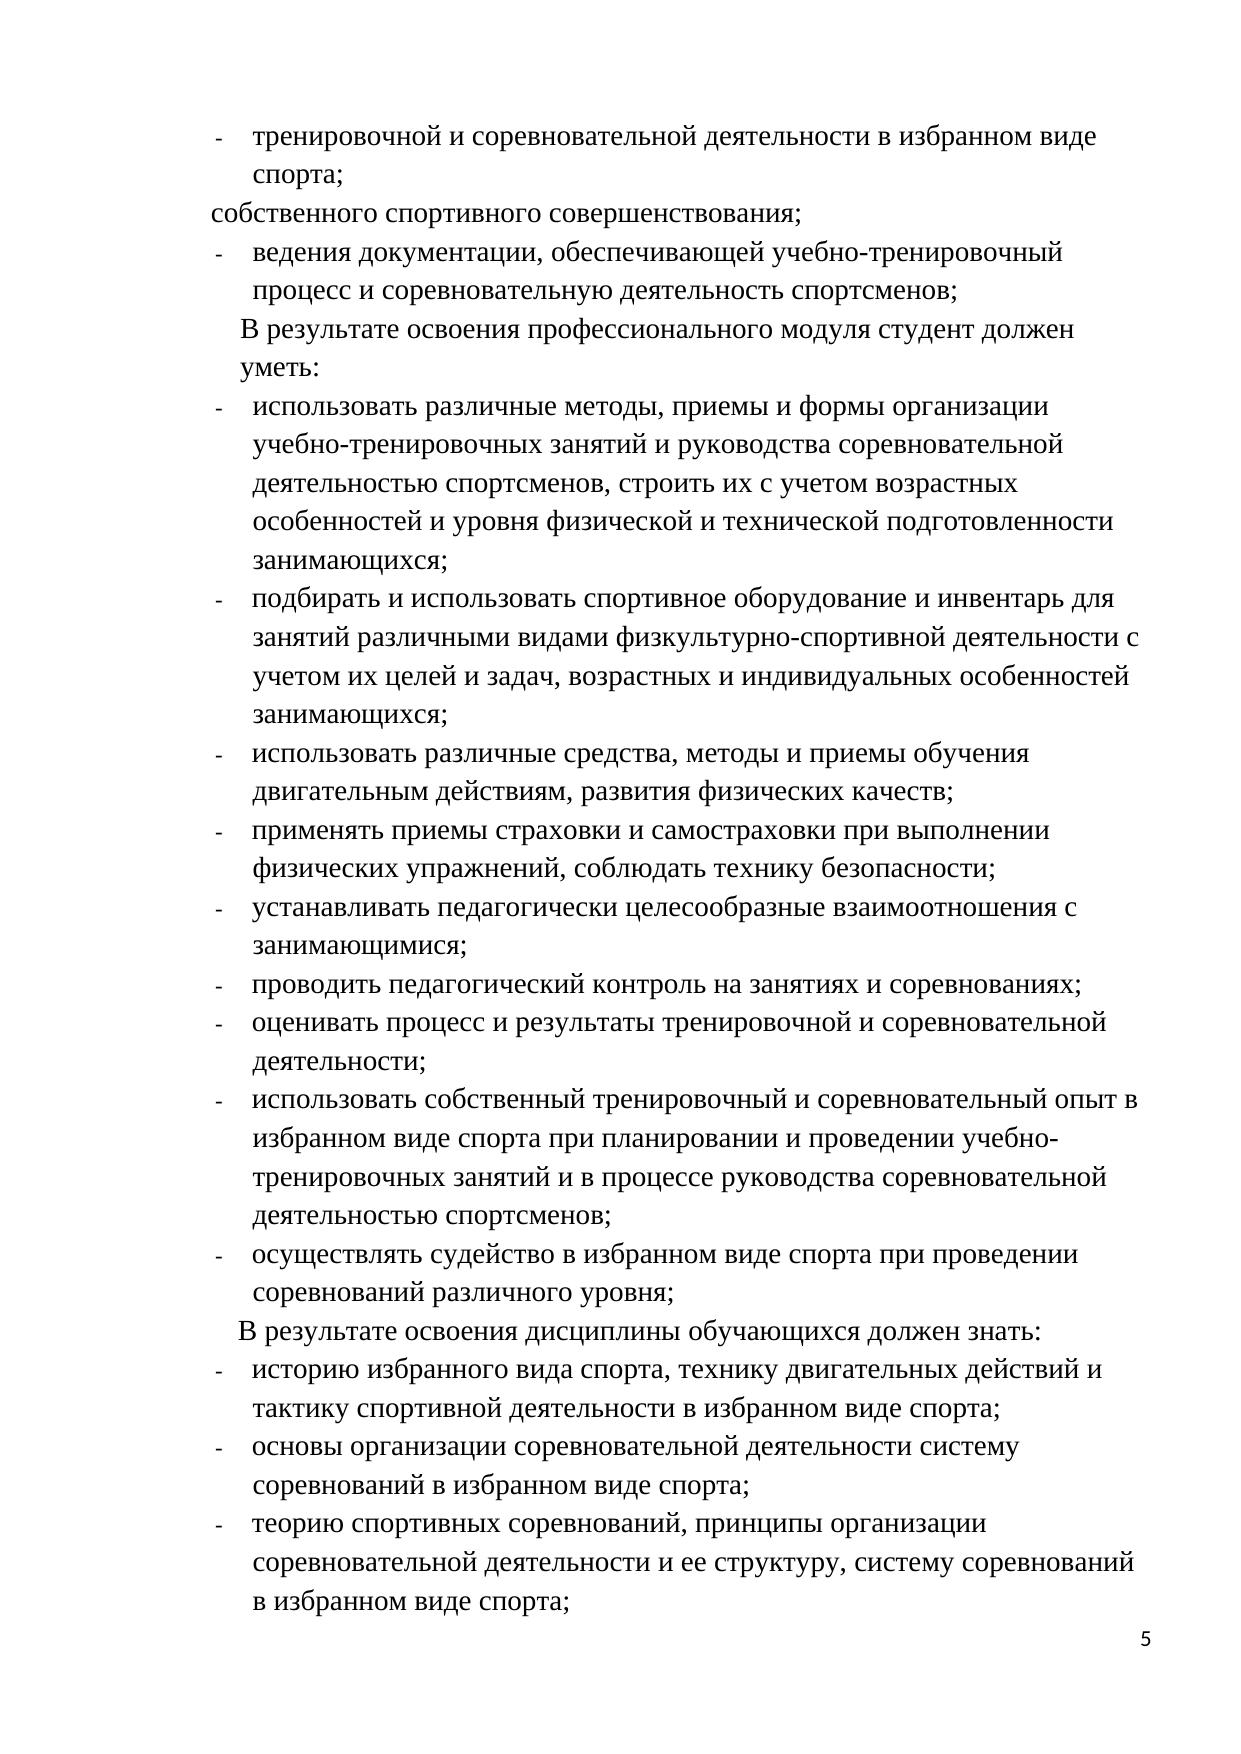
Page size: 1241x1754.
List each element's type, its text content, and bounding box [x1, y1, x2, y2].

list использовать различные методы, приемы и формы организации учебно-тренировочных занятий и руководства соревновательной деятельностью спортсменов, строить их с учетом возрастных особенностей и уровня физической и технической подготовленности занимающихся; [215, 388, 1152, 576]
list устанавливать педагогически целесообразные взаимоотношения с занимающимися; [215, 889, 1152, 961]
list осуществлять судейство в избранном виде спорта при проведении соревнований различного уровня; [215, 1236, 1152, 1308]
list использовать различные средства, методы и приемы обучения двигательным действиям, развития физических качеств; [215, 735, 1152, 807]
list проводить педагогический контроль на занятиях и соревнованиях; [215, 966, 1152, 999]
list теорию спортивных соревнований, принципы организации соревновательной деятельности и ее структуру, систему соревнований в избранном виде спорта; [215, 1506, 1152, 1616]
list тренировочной и соревновательной деятельности в избранном виде спорта; [215, 118, 1152, 190]
list применять приемы страховки и самостраховки при выполнении физических упражнений, соблюдать технику безопасности; [215, 812, 1152, 884]
list ведения документации, обеспечивающей учебно-тренировочный процесс и соревновательную деятельность спортсменов; [215, 234, 1152, 306]
list подбирать и использовать спортивное оборудование и инвентарь для занятий различными видами физкультурно-спортивной деятельности с учетом их целей и задач, возрастных и индивидуальных особенностей занимающихся; [215, 581, 1152, 730]
list основы организации соревновательной деятельности систему соревнований в избранном виде спорта; [215, 1428, 1152, 1501]
text собственного спортивного совершенствования; [177, 195, 1152, 229]
list использовать собственный тренировочный и соревновательный опыт в избранном виде спорта при планировании и проведении учебно-тренировочных занятий и в процессе руководства соревновательной деятельностью спортсменов; [215, 1082, 1152, 1231]
list оценивать процесс и результаты тренировочной и соревновательной деятельности; [215, 1004, 1152, 1077]
text В результате освоения дисциплины обучающихся должен знать: [177, 1313, 1152, 1346]
text В результате освоения профессионального модуля студент должен уметь: [240, 311, 1152, 383]
list историю избранного вида спорта, технику двигательных действий и тактику спортивной деятельности в избранном виде спорта; [215, 1351, 1152, 1423]
